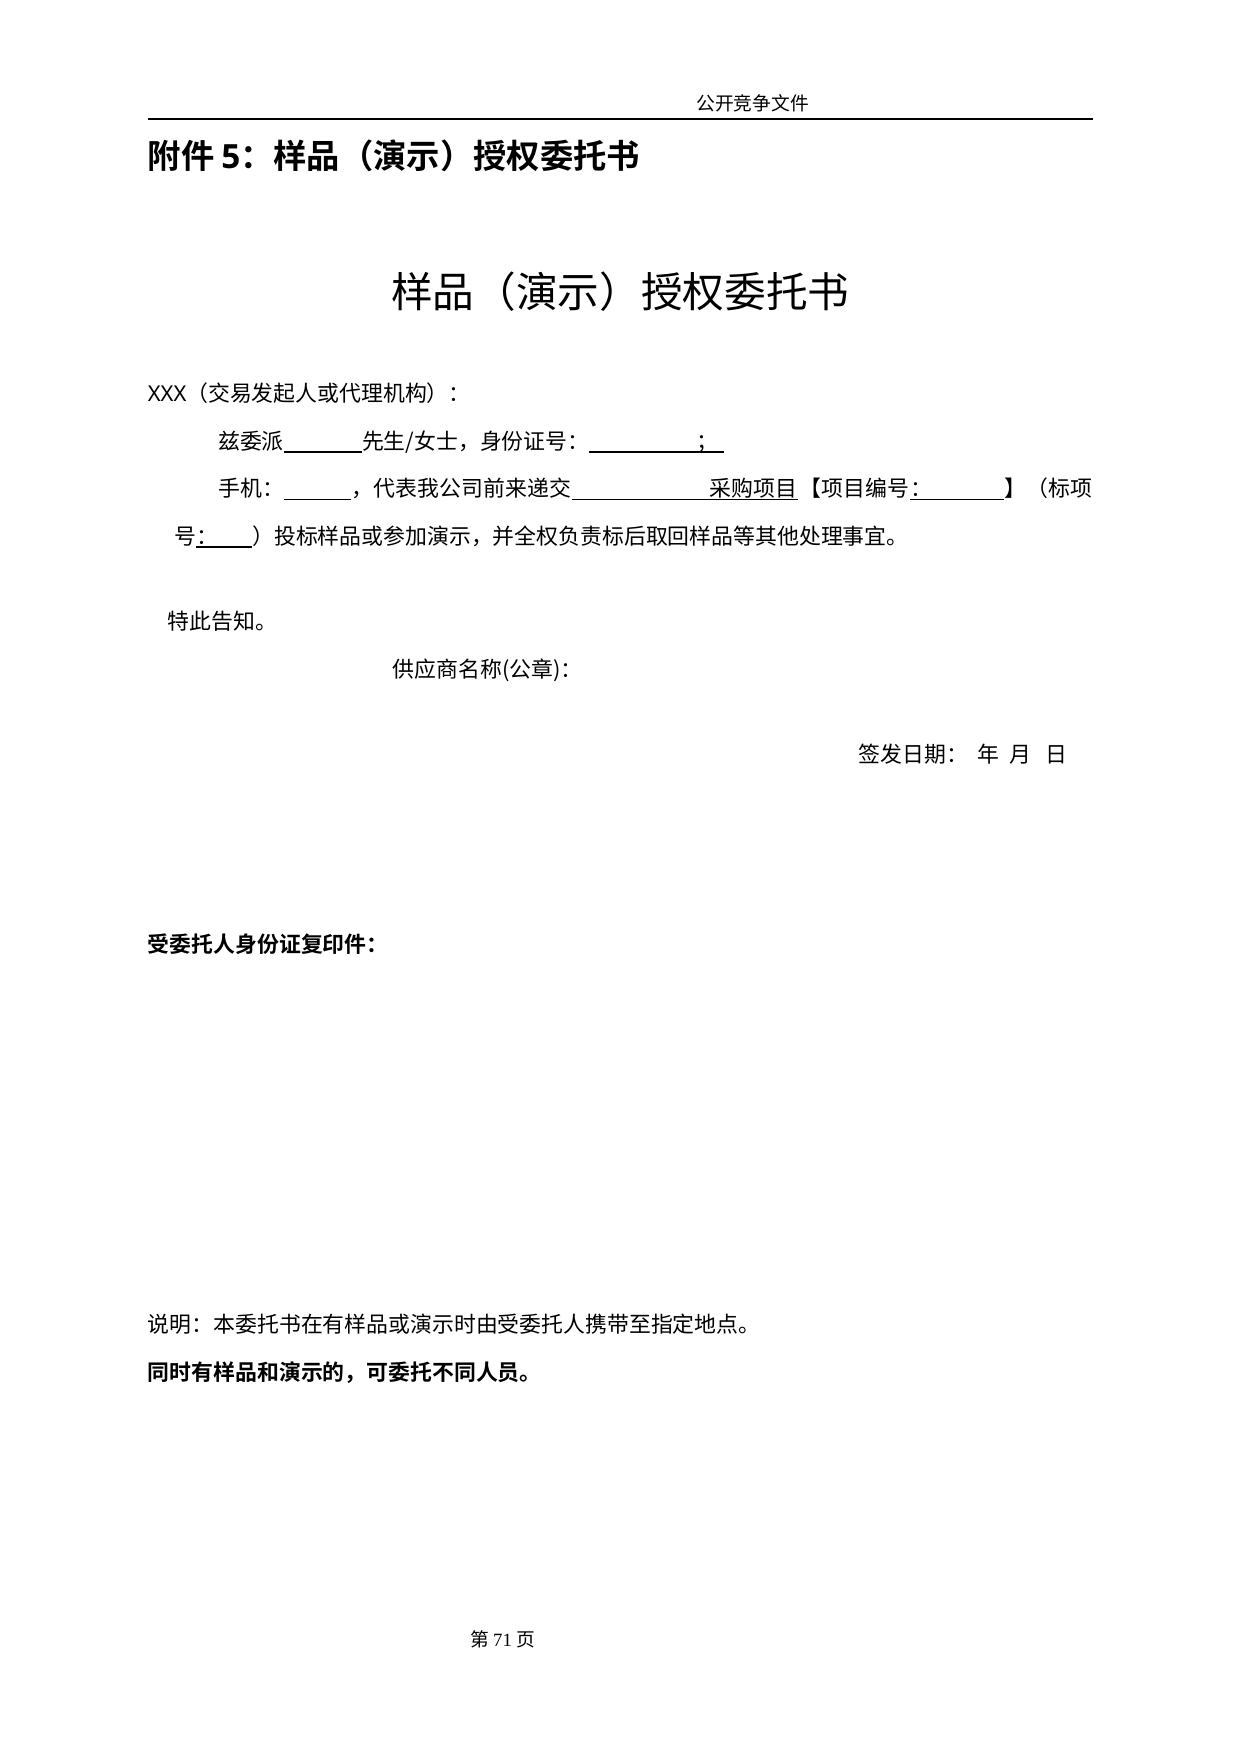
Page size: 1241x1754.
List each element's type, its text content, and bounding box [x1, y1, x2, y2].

text 受委托人身份证复印件： [148, 927, 1068, 959]
text 同时有样品和演示的，可委托不同人员。 [148, 1354, 1093, 1386]
text 说明：本委托书在有样品或演示时由受委托人携带至指定地点。 [148, 1307, 1068, 1339]
text 样品（演示）授权委托书 [148, 259, 1093, 319]
text XXX（交易发起人或代理机构）： [148, 376, 1093, 408]
text 特此告知。 [148, 604, 1093, 636]
text 供应商名称(公章)： [148, 652, 1093, 683]
subtitle 附件5：样品（演示）授权委托书 [148, 130, 1093, 178]
text 签发日期： 年 月 日 [148, 737, 1068, 769]
text 兹委派 先生/女士，身份证号： ； [174, 424, 1093, 456]
text 手机： ，代表我公司前来递交 采购项目【项目编号： 】（标项号： ）投标样品或参加演示，并全权负责标后取回样品等其他处理事宜。 [174, 471, 1093, 551]
